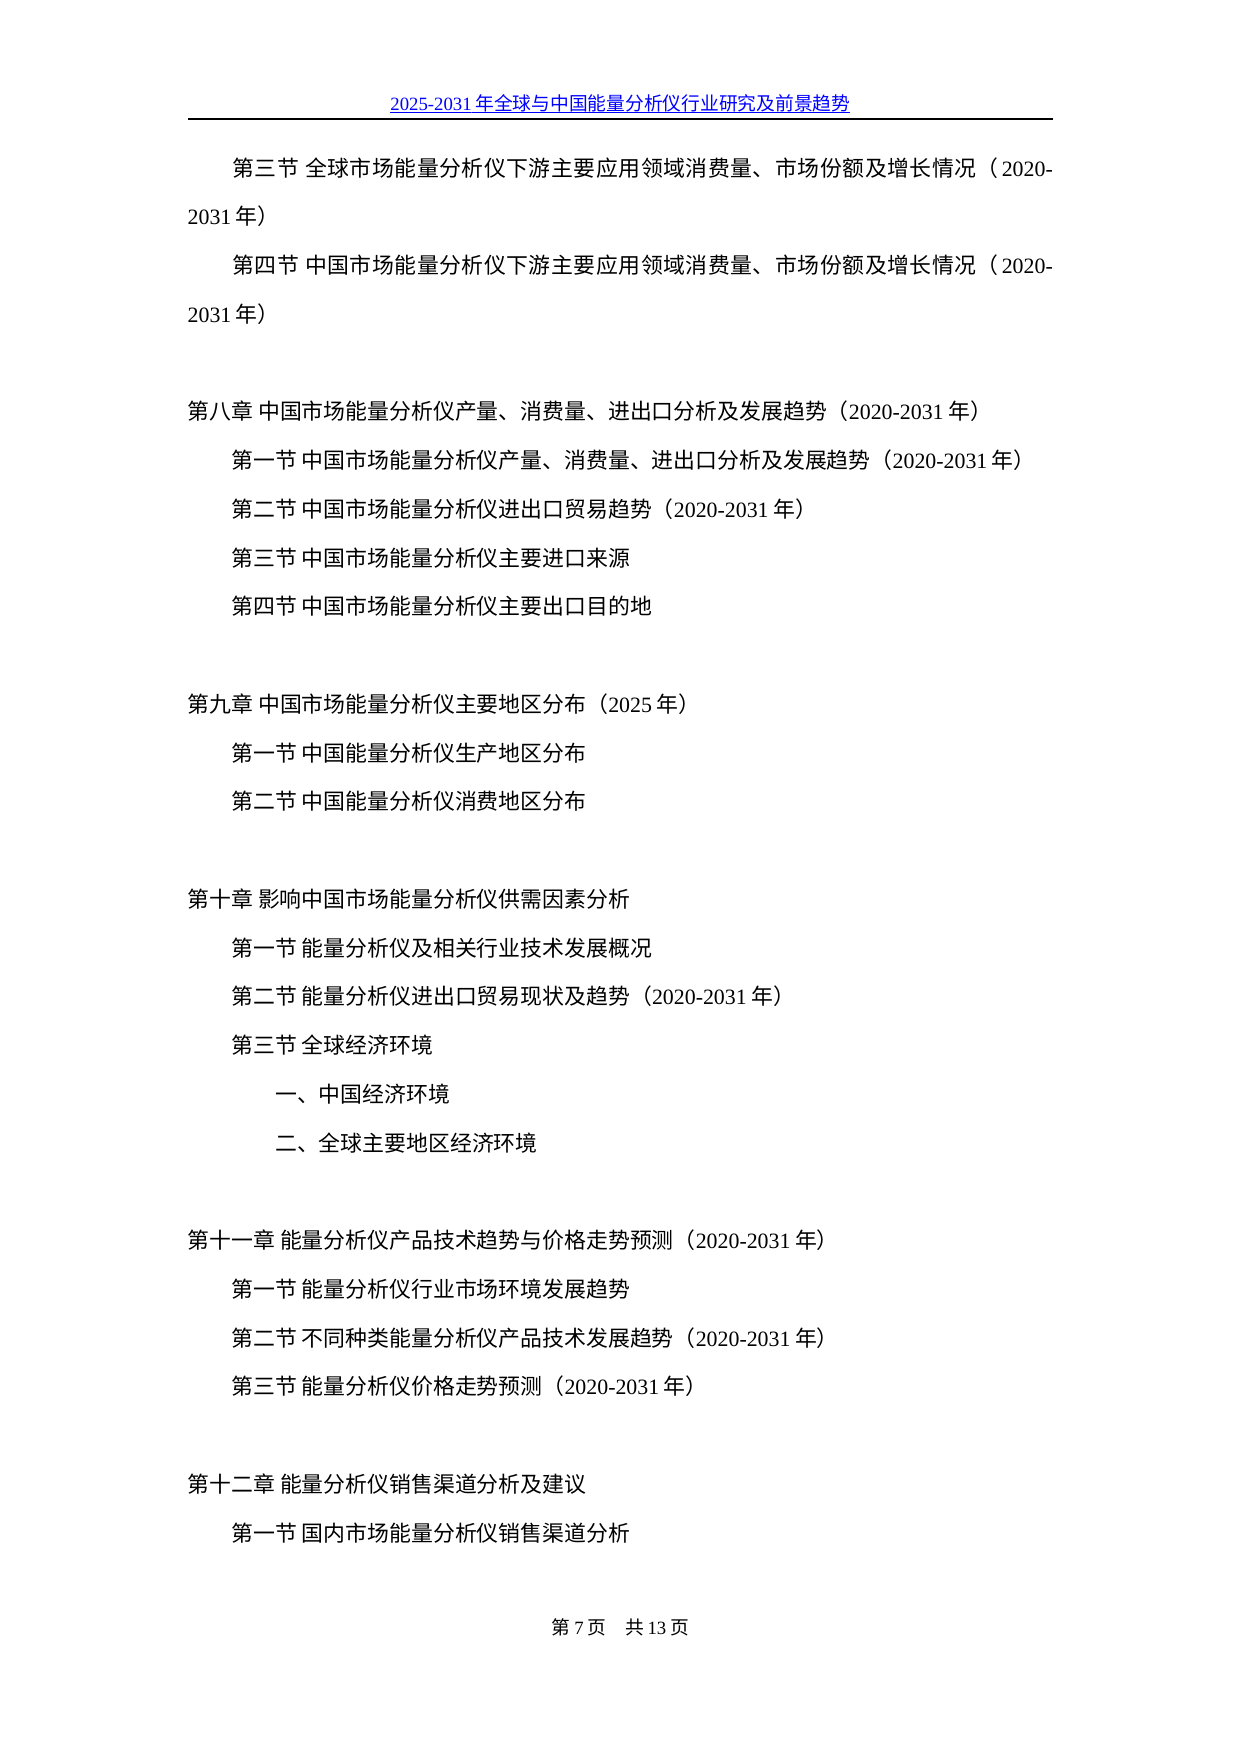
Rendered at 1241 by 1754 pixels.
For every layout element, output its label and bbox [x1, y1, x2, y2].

text [187, 150, 1053, 1548]
